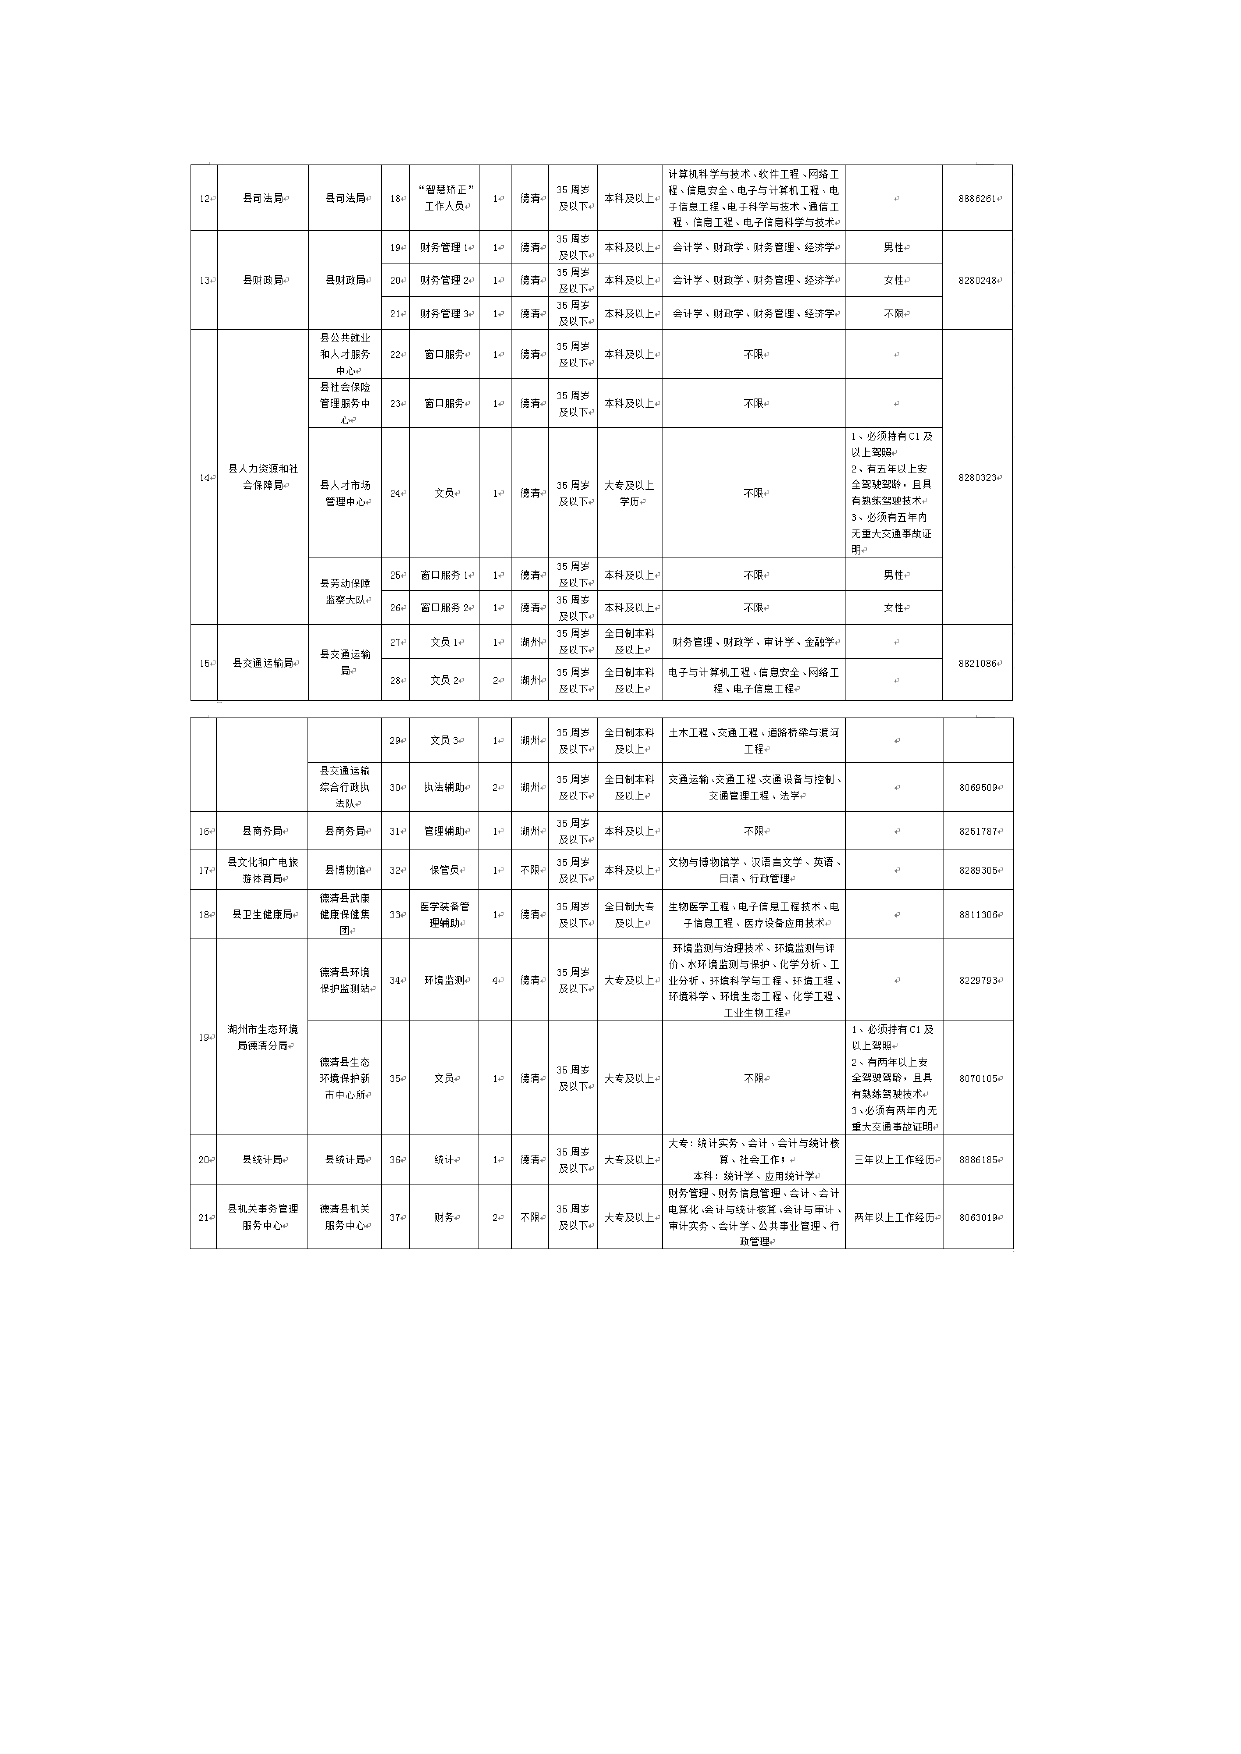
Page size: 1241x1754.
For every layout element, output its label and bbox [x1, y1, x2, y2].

picture [187, 162, 1015, 703]
picture [187, 714, 1015, 1252]
